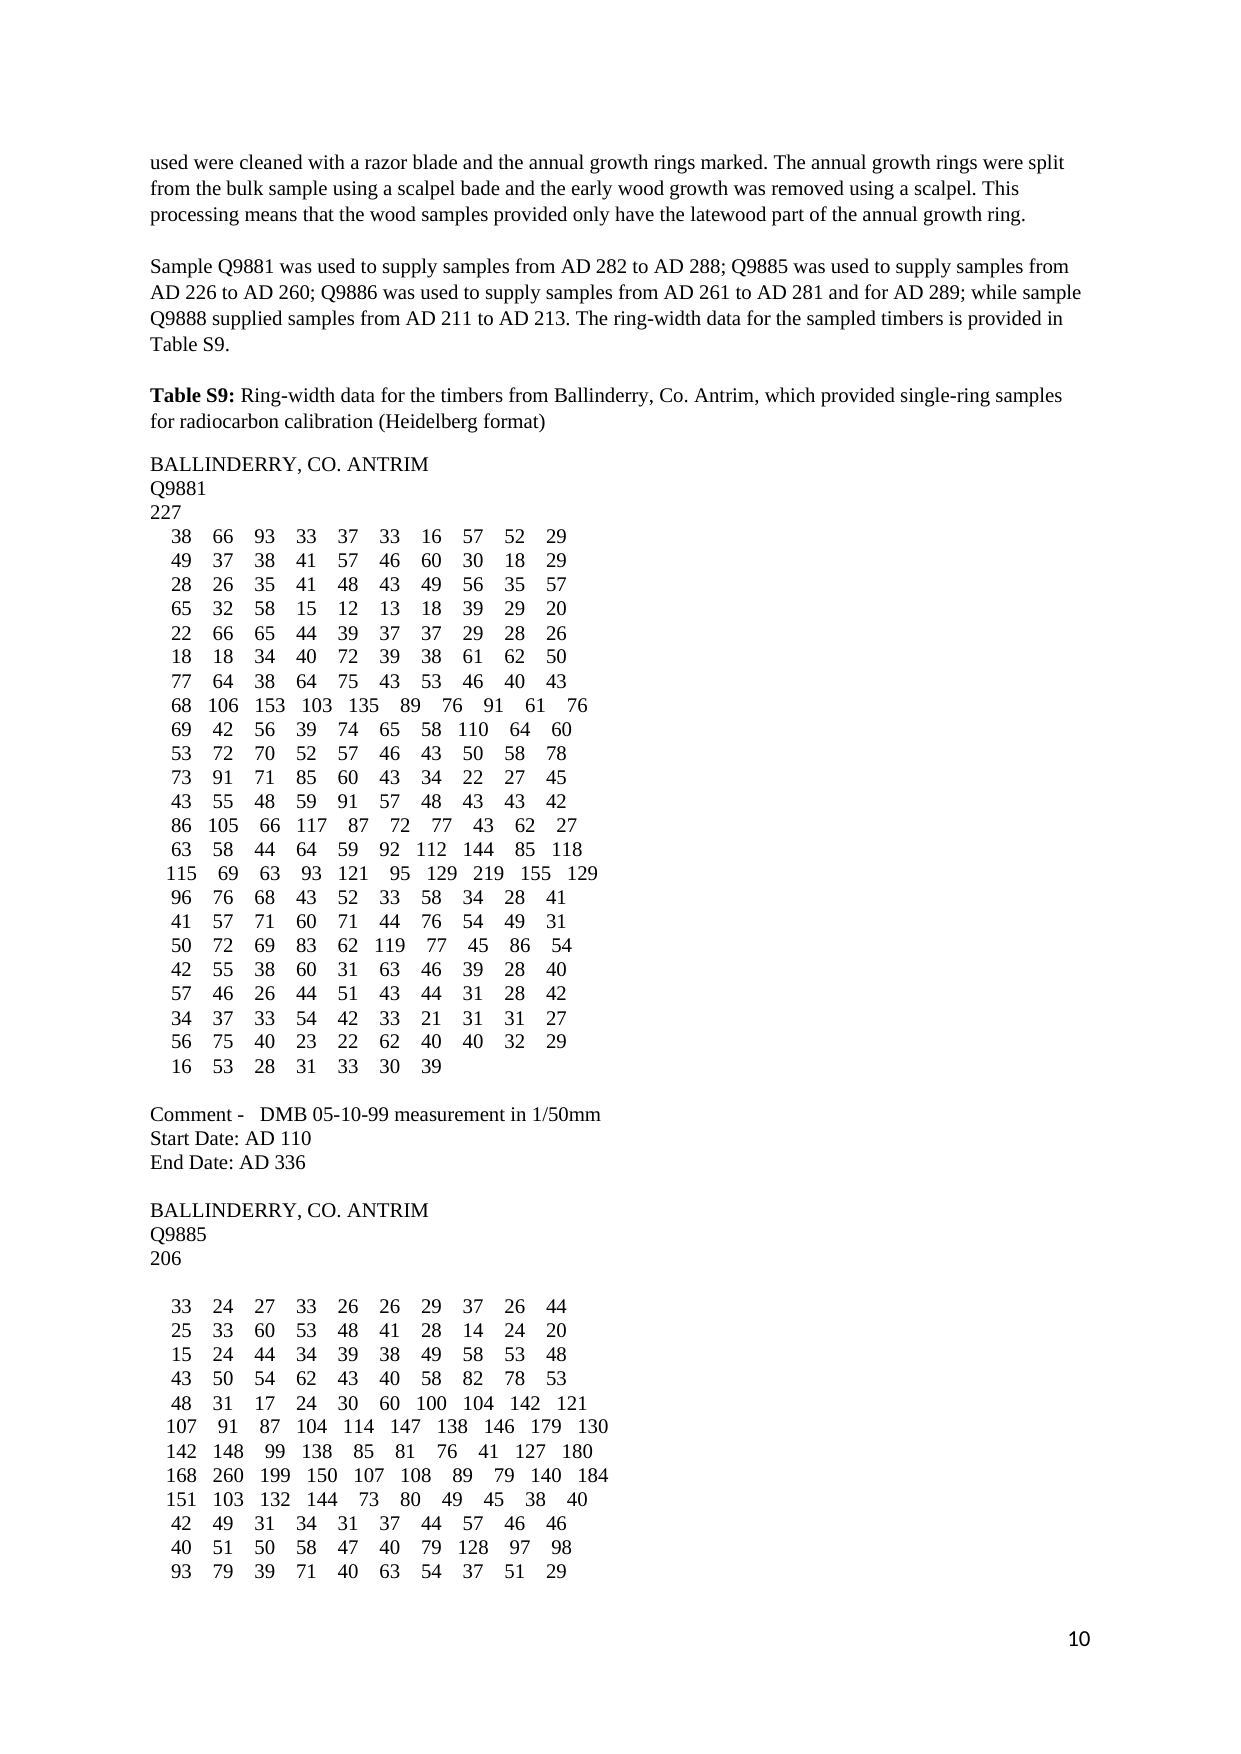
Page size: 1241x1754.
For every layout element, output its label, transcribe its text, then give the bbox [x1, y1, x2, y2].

text 96 76 68 43 52 33 58 34 28 41 [150, 885, 1090, 909]
text 43 50 54 62 43 40 58 82 78 53 [150, 1366, 1090, 1390]
text 68 106 153 103 135 89 76 91 61 76 [150, 693, 1090, 717]
text 40 51 50 58 47 40 79 128 97 98 [150, 1535, 1090, 1559]
text 34 37 33 54 42 33 21 31 31 27 [150, 1005, 1090, 1029]
text Comment - DMB 05-10-99 measurement in 1/50mm [150, 1102, 1090, 1126]
text Sample Q9881 was used to supply samples from AD 282 to AD 288; Q9885 was used to supply samples from AD 226 to AD 260; Q9886 was used to supply samples from AD 261 to AD 281 and for AD 289; while sample Q9888 supplied samples from AD 211 to AD 213. The ring-width data for the sampled timbers is provided in Table S9. [150, 254, 1090, 356]
text 38 66 93 33 37 33 16 57 52 29 [150, 524, 1090, 548]
text 43 55 48 59 91 57 48 43 43 42 [150, 789, 1090, 813]
text 73 91 71 85 60 43 34 22 27 45 [150, 765, 1090, 789]
text Start Date: AD 110 [150, 1126, 1090, 1150]
text 57 46 26 44 51 43 44 31 28 42 [150, 981, 1090, 1005]
text Q9881 [150, 476, 1090, 500]
text 151 103 132 144 73 80 49 45 38 40 [150, 1487, 1090, 1511]
text 53 72 70 52 57 46 43 50 58 78 [150, 741, 1090, 765]
text 206 [150, 1246, 1090, 1270]
text 49 37 38 41 57 46 60 30 18 29 [150, 548, 1090, 572]
text 86 105 66 117 87 72 77 43 62 27 [150, 813, 1090, 837]
text 107 91 87 104 114 147 138 146 179 130 [150, 1414, 1090, 1438]
text BALLINDERRY, CO. ANTRIM [150, 452, 1090, 476]
text 48 31 17 24 30 60 100 104 142 121 [150, 1390, 1090, 1414]
text Table S9: Ring-width data for the timbers from Ballinderry, Co. Antrim, which provided single-ring samples for radiocarbon calibration (Heidelberg format) [150, 383, 1090, 433]
text 42 49 31 34 31 37 44 57 46 46 [150, 1511, 1090, 1535]
text 50 72 69 83 62 119 77 45 86 54 [150, 933, 1090, 957]
text 142 148 99 138 85 81 76 41 127 180 [150, 1438, 1090, 1463]
text 22 66 65 44 39 37 37 29 28 26 [150, 620, 1090, 644]
text 227 [150, 500, 1090, 524]
text 41 57 71 60 71 44 76 54 49 31 [150, 909, 1090, 933]
text 115 69 63 93 121 95 129 219 155 129 [150, 861, 1090, 885]
text End Date: AD 336 [150, 1150, 1090, 1174]
text 42 55 38 60 31 63 46 39 28 40 [150, 957, 1090, 981]
text BALLINDERRY, CO. ANTRIM [150, 1198, 1090, 1222]
text 15 24 44 34 39 38 49 58 53 48 [150, 1342, 1090, 1366]
text 69 42 56 39 74 65 58 110 64 60 [150, 717, 1090, 741]
text 25 33 60 53 48 41 28 14 24 20 [150, 1318, 1090, 1342]
text Q9885 [150, 1222, 1090, 1246]
text 63 58 44 64 59 92 112 144 85 118 [150, 837, 1090, 861]
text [150, 150, 1090, 226]
text 33 24 27 33 26 26 29 37 26 44 [150, 1294, 1090, 1318]
text 56 75 40 23 22 62 40 40 32 29 [150, 1029, 1090, 1053]
text 28 26 35 41 48 43 49 56 35 57 [150, 572, 1090, 596]
text 168 260 199 150 107 108 89 79 140 184 [150, 1463, 1090, 1487]
text 93 79 39 71 40 63 54 37 51 29 [150, 1559, 1090, 1583]
text 65 32 58 15 12 13 18 39 29 20 [150, 596, 1090, 620]
text 18 18 34 40 72 39 38 61 62 50 [150, 644, 1090, 668]
text 16 53 28 31 33 30 39 [150, 1053, 1090, 1078]
text 77 64 38 64 75 43 53 46 40 43 [150, 668, 1090, 693]
